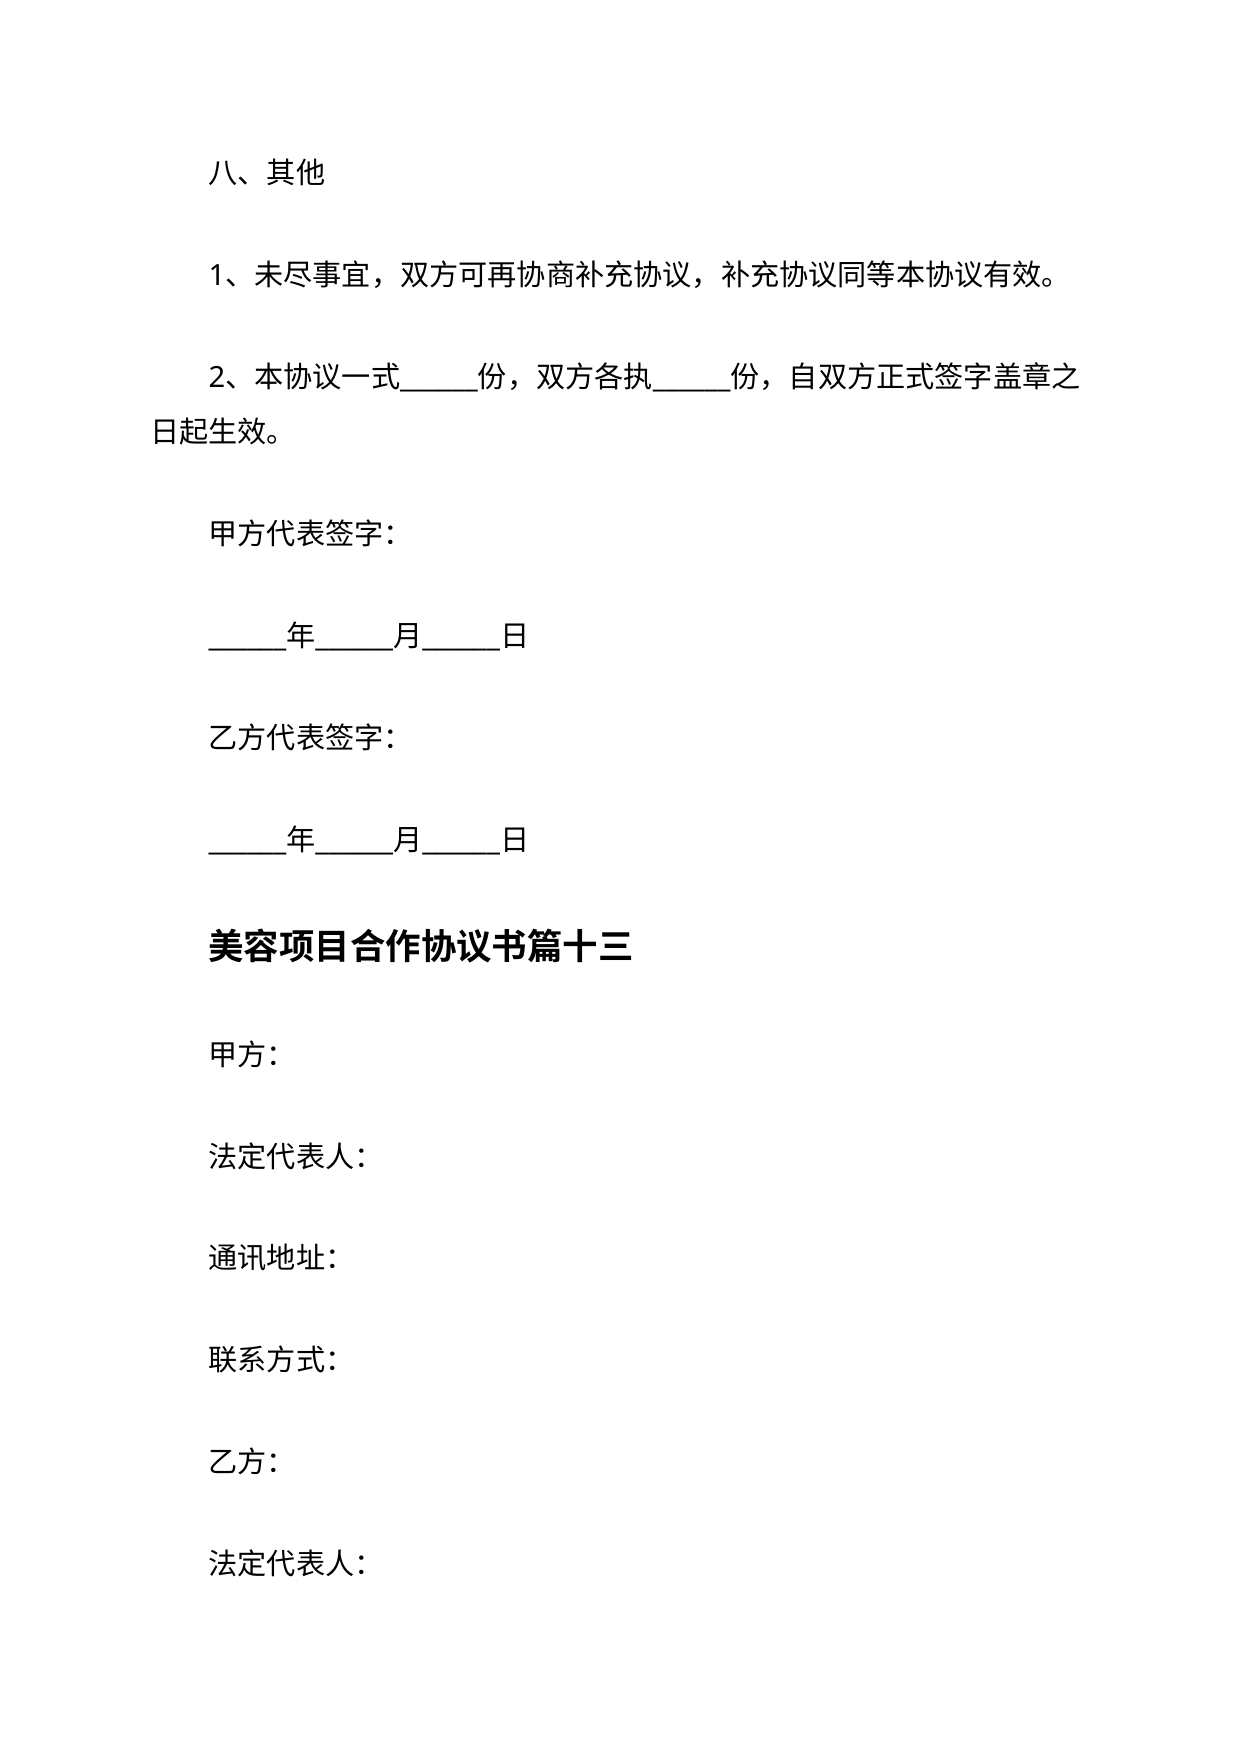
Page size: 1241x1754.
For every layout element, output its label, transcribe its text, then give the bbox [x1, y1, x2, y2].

text 乙方： [150, 1438, 1090, 1481]
text 通讯地址： [150, 1235, 1090, 1277]
text ______年______月______日 [150, 816, 1090, 858]
text 乙方代表签字： [150, 714, 1090, 757]
text 法定代表人： [150, 1540, 1090, 1583]
text ______年______月______日 [150, 612, 1090, 655]
text 2、本协议一式______份，双方各执______份，自双方正式签字盖章之日起生效。 [150, 354, 1090, 451]
text 1、未尽事宜，双方可再协商补充协议，补充协议同等本协议有效。 [150, 252, 1090, 294]
text 联系方式： [150, 1337, 1090, 1379]
text 甲方： [150, 1031, 1090, 1074]
text 八、其他 [150, 150, 1090, 192]
text 美容项目合作协议书篇十三 [150, 918, 1090, 969]
text 甲方代表签字： [150, 511, 1090, 553]
text 法定代表人： [150, 1133, 1090, 1176]
